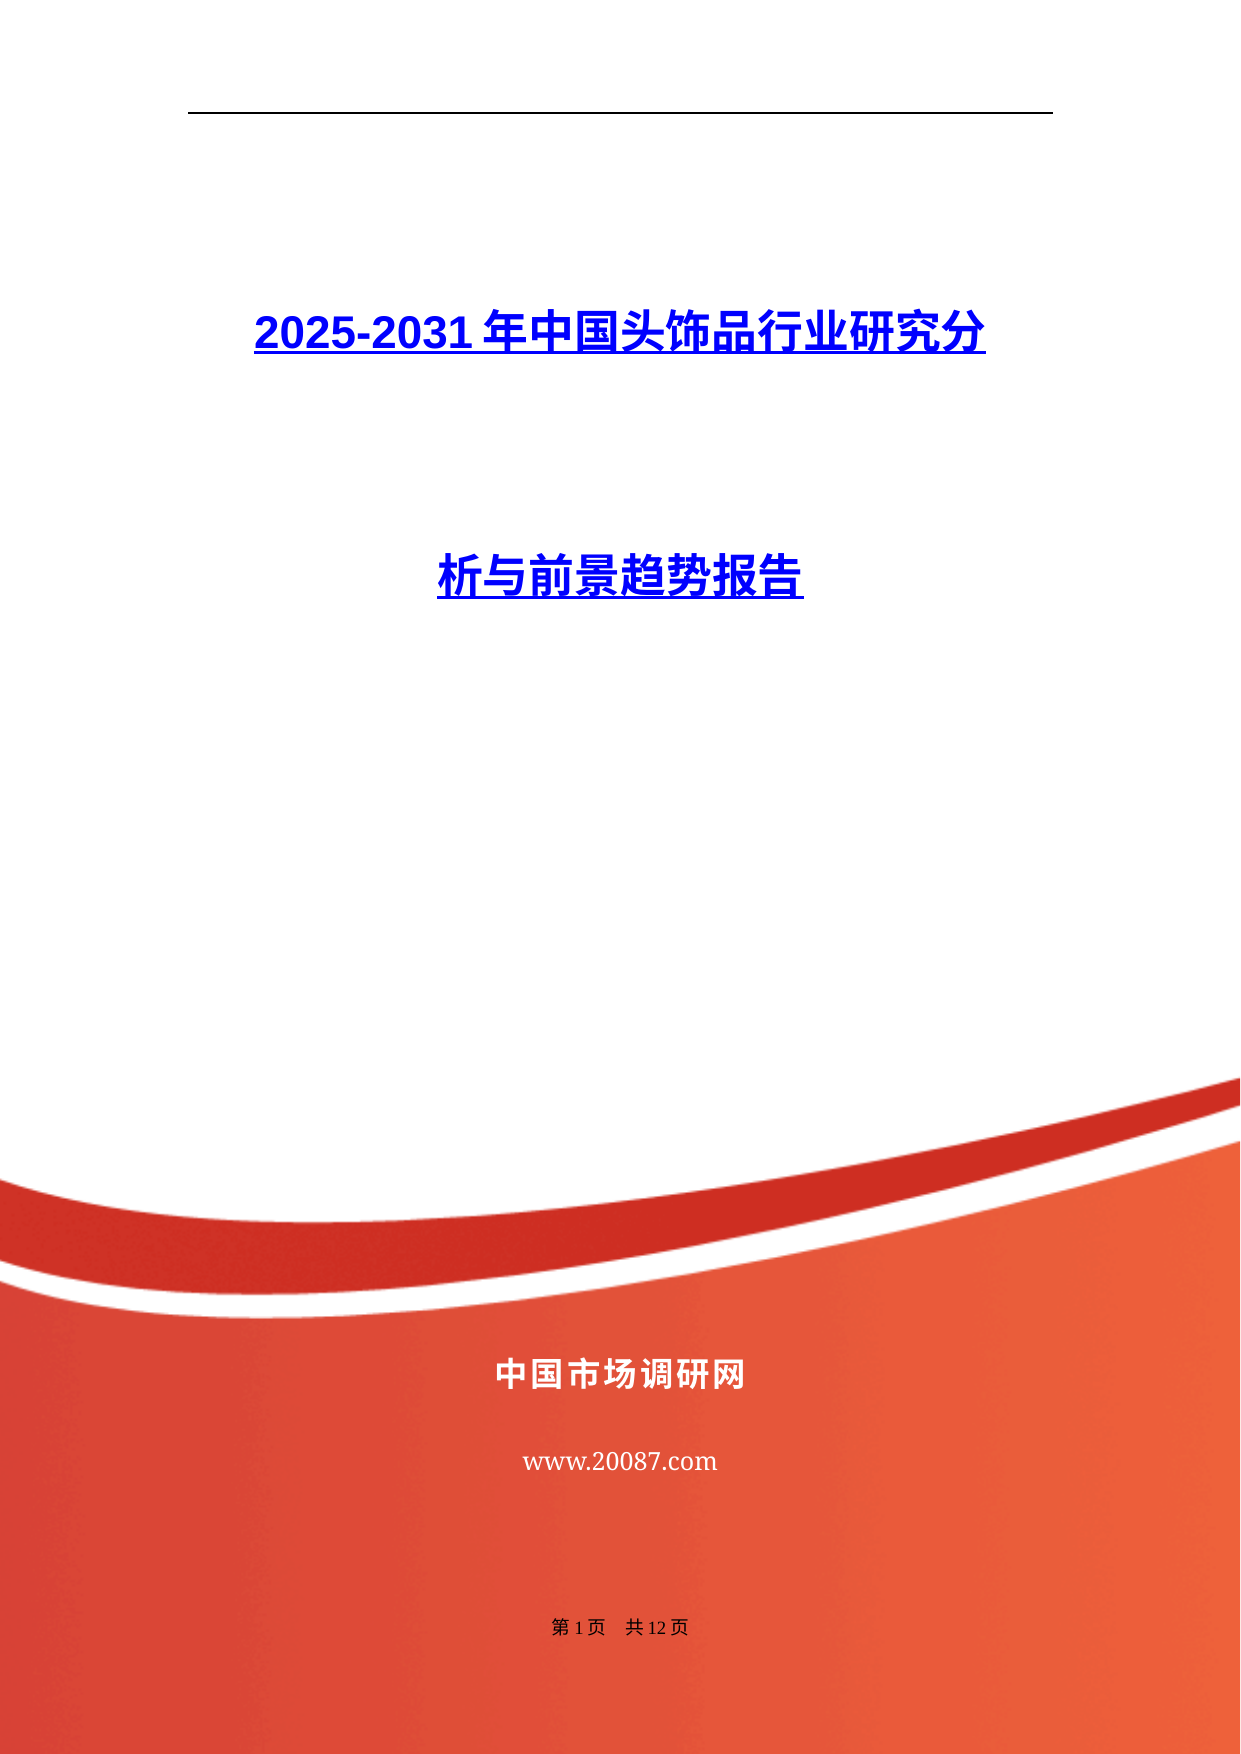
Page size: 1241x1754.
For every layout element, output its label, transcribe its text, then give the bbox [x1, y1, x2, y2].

table_header 2025-2031年中国头饰品行业研究分析与前景趋势报告 [188, 207, 1053, 773]
subtitle 中国市场调研网 [187, 1339, 1053, 1404]
picture [0, 1006, 1241, 1754]
text www.20087.com [187, 1428, 1053, 1493]
